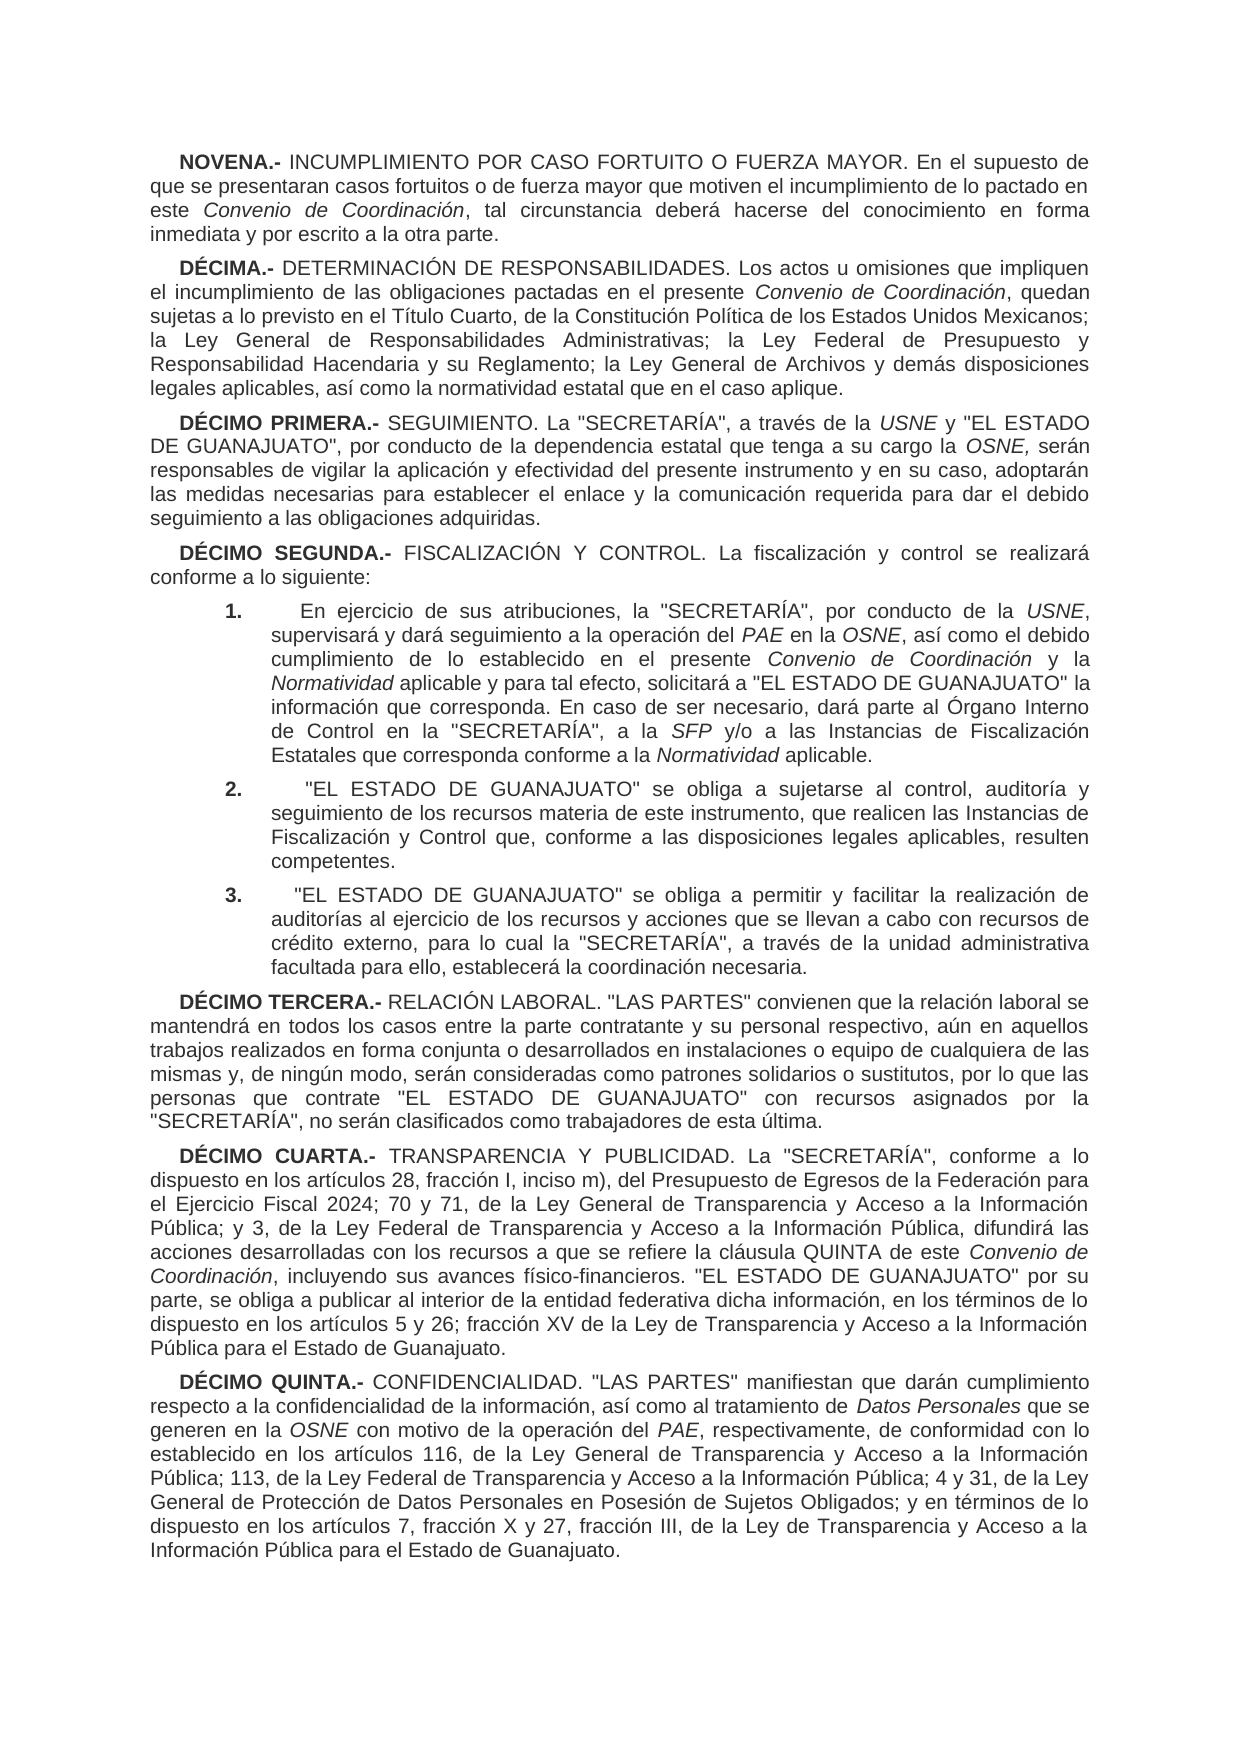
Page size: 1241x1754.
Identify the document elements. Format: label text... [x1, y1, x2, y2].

text NOVENA.- INCUMPLIMIENTO POR CASO FORTUITO O FUERZA MAYOR. En el supuesto de que se presentaran casos fortuitos o de fuerza mayor que motiven el incumplimiento de lo pactado en este Convenio de Coordinación, tal circunstancia deberá hacerse del conocimiento en forma inmediata y por escrito a la otra parte. [150, 150, 1090, 246]
text DÉCIMO CUARTA.- TRANSPARENCIA Y PUBLICIDAD. La "SECRETARÍA", conforme a lo dispuesto en los artículos 28, fracción I, inciso m), del Presupuesto de Egresos de la Federación para el Ejercicio Fiscal 2024; 70 y 71, de la Ley General de Transparencia y Acceso a la Información Pública; y 3, de la Ley Federal de Transparencia y Acceso a la Información Pública, difundirá las acciones desarrolladas con los recursos a que se refiere la cláusula QUINTA de este Convenio de Coordinación, incluyendo sus avances físico-financieros. "EL ESTADO DE GUANAJUATO" por su parte, se obliga a publicar al interior de la entidad federativa dicha información, en los términos de lo dispuesto en los artículos 5 y 26; fracción XV de la Ley de Transparencia y Acceso a la Información Pública para el Estado de Guanajuato. [150, 1144, 1090, 1359]
text DÉCIMO SEGUNDA.- FISCALIZACIÓN Y CONTROL. La fiscalización y control se realizará conforme a lo siguiente: [150, 541, 1090, 588]
text 2. "EL ESTADO DE GUANAJUATO" se obliga a sujetarse al control, auditoría y seguimiento de los recursos materia de este instrumento, que realicen las Instancias de Fiscalización y Control que, conforme a las disposiciones legales aplicables, resulten competentes. [225, 777, 1090, 873]
text DÉCIMO PRIMERA.- SEGUIMIENTO. La "SECRETARÍA", a través de la USNE y "EL ESTADO DE GUANAJUATO", por conducto de la dependencia estatal que tenga a su cargo la OSNE, serán responsables de vigilar la aplicación y efectividad del presente instrumento y en su caso, adoptarán las medidas necesarias para establecer el enlace y la comunicación requerida para dar el debido seguimiento a las obligaciones adquiridas. [150, 410, 1090, 530]
text DÉCIMA.- DETERMINACIÓN DE RESPONSABILIDADES. Los actos u omisiones que impliquen el incumplimiento de las obligaciones pactadas en el presente Convenio de Coordinación, quedan sujetas a lo previsto en el Título Cuarto, de la Constitución Política de los Estados Unidos Mexicanos; la Ley General de Responsabilidades Administrativas; la Ley Federal de Presupuesto y Responsabilidad Hacendaria y su Reglamento; la Ley General de Archivos y demás disposiciones legales aplicables, así como la normatividad estatal que en el caso aplique. [150, 256, 1090, 400]
text DÉCIMO TERCERA.- RELACIÓN LABORAL. "LAS PARTES" convienen que la relación laboral se mantendrá en todos los casos entre la parte contratante y su personal respectivo, aún en aquellos trabajos realizados en forma conjunta o desarrollados en instalaciones o equipo de cualquiera de las mismas y, de ningún modo, serán consideradas como patrones solidarios o sustitutos, por lo que las personas que contrate "EL ESTADO DE GUANAJUATO" con recursos asignados por la "SECRETARÍA", no serán clasificados como trabajadores de esta última. [150, 989, 1090, 1133]
text DÉCIMO QUINTA.- CONFIDENCIALIDAD. "LAS PARTES" manifiestan que darán cumplimiento respecto a la confidencialidad de la información, así como al tratamiento de Datos Personales que se generen en la OSNE con motivo de la operación del PAE, respectivamente, de conformidad con lo establecido en los artículos 116, de la Ley General de Transparencia y Acceso a la Información Pública; 113, de la Ley Federal de Transparencia y Acceso a la Información Pública; 4 y 31, de la Ley General de Protección de Datos Personales en Posesión de Sujetos Obligados; y en términos de lo dispuesto en los artículos 7, fracción X y 27, fracción III, de la Ley de Transparencia y Acceso a la Información Pública para el Estado de Guanajuato. [150, 1370, 1090, 1561]
text 3. "EL ESTADO DE GUANAJUATO" se obliga a permitir y facilitar la realización de auditorías al ejercicio de los recursos y acciones que se llevan a cabo con recursos de crédito externo, para lo cual la "SECRETARÍA", a través de la unidad administrativa facultada para ello, establecerá la coordinación necesaria. [225, 883, 1090, 979]
text 1. En ejercicio de sus atribuciones, la "SECRETARÍA", por conducto de la USNE, supervisará y dará seguimiento a la operación del PAE en la OSNE, así como el debido cumplimiento de lo establecido en el presente Convenio de Coordinación y la Normatividad aplicable y para tal efecto, solicitará a "EL ESTADO DE GUANAJUATO" la información que corresponda. En caso de ser necesario, dará parte al Órgano Interno de Control en la "SECRETARÍA", a la SFP y/o a las Instancias de Fiscalización Estatales que corresponda conforme a la Normatividad aplicable. [225, 599, 1090, 767]
